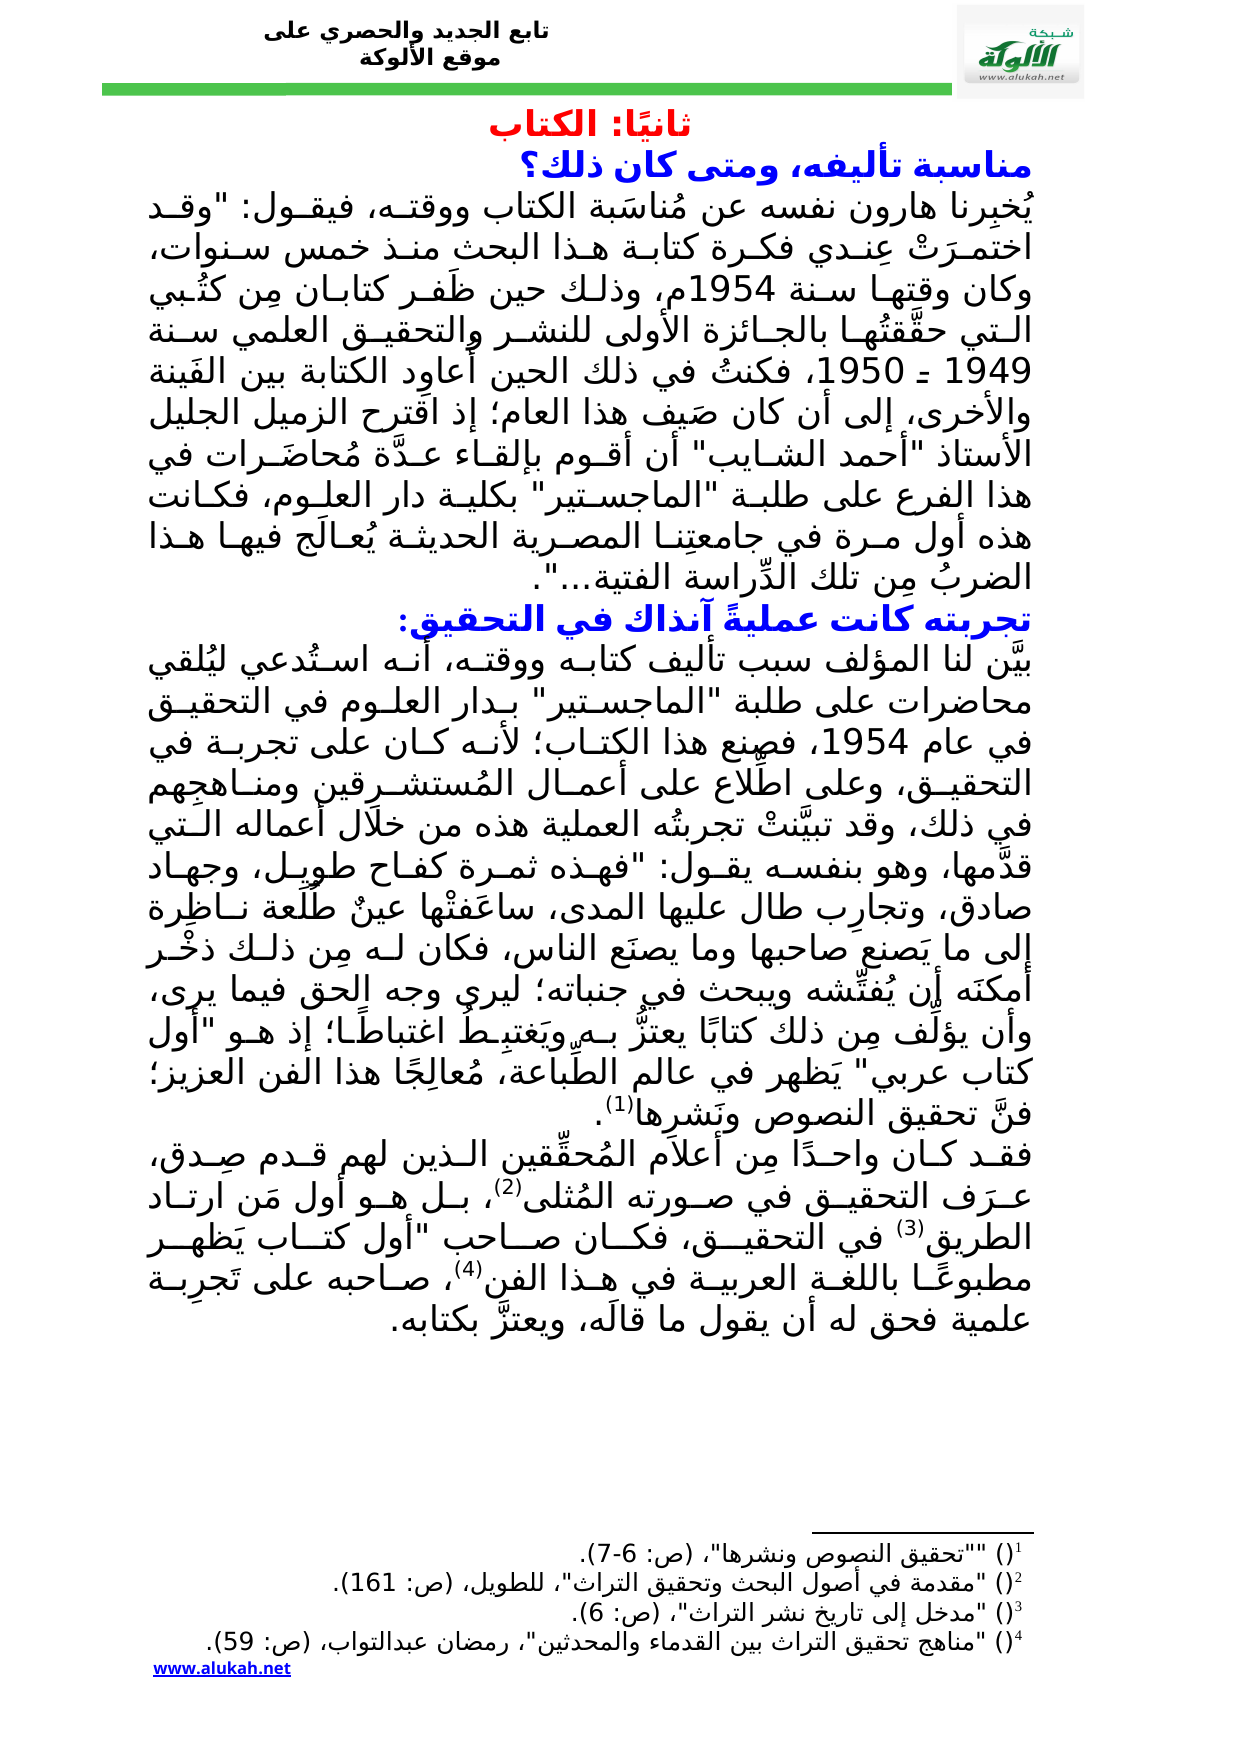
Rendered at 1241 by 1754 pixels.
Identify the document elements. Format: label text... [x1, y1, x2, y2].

text يُخبِرنا هارون نفسه عن مُناسَبة الكتاب ووقته، فيقول: "وقد اختمرَتْ عِندي فكرة كتابة هذا البحث منذ خمس سنوات، وكان وقتها سنة 1954م، وذلك حين ظَفر كتابان مِن كتُبي التي حقَّقتُها بالجائزة الأولى للنشر والتحقيق العلمي سنة 1949 - 1950، فكنتُ في ذلك الحين أُعاوِد الكتابة بين الفَينة والأخرى، إلى أن كان صَيف هذا العام؛ إذ اقترح الزميل الجليل الأستاذ "أحمد الشايب" أن أقوم بإلقاء عدَّة مُحاضَرات في هذا الفرع على طلبة "الماجستير" بكلية دار العلوم، فكانت هذه أول مرة في جامعتِنا المصرية الحديثة يُعالَج فيها هذا الضربُ مِن تلك الدِّراسة الفتية...". [148, 186, 1033, 598]
subtitle ثانيًا: الكتاب [148, 103, 1033, 145]
text فقد كان واحدًا مِن أعلام المُحقِّقين الذين لهم قدم صِدق، عرَف التحقيق في صورته المُثلى()، بل هو أول مَن ارتاد الطريق() في التحقيق، فكان صاحب "أول كتاب يَظهر مطبوعًا باللغة العربية في هذا الفن()، صاحبه على تَجرِبة علمية فحق له أن يقول ما قالَه، ويعتزَّ بكتابه. [148, 1134, 1033, 1340]
subtitle مناسبة تأليفه، ومتى كان ذلك؟ [148, 145, 1033, 186]
subtitle تجربته كانت عمليةً آنذاك في التحقيق: [148, 598, 1033, 639]
text بيَّن لنا المؤلف سبب تأليف كتابه ووقته، أنه استُدعي ليُلقي محاضرات على طلبة "الماجستير" بدار العلوم في التحقيق في عام 1954، فصنع هذا الكتاب؛ لأنه كان على تجربة في التحقيق، وعلى اطِّلاع على أعمال المُستشرِقين ومناهجِهم في ذلك، وقد تبيَّنتْ تجربتُه العملية هذه من خلال أعماله التي قدَّمها، وهو بنفسه يقول: "فهذه ثمرة كفاح طويل، وجهاد صادق، وتجارِب طال عليها المدى، ساعَفتْها عينٌ طُلَعة ناظِرة إلى ما يَصنع صاحبها وما يصنَع الناس، فكان له مِن ذلك ذخْر أمكنَه أن يُفتِّشه ويبحث في جنباته؛ ليرى وجه الحق فيما يرى، وأن يؤلِّف مِن ذلك كتابًا يعتزُّ به ويَغتبِطُ اغتباطًا؛ إذ هو "أول كتاب عربي" يَظهر في عالم الطِّباعة، مُعالِجًا هذا الفن العزيز؛ فنَّ تحقيق النصوص ونَشرِها(). [148, 639, 1033, 1134]
